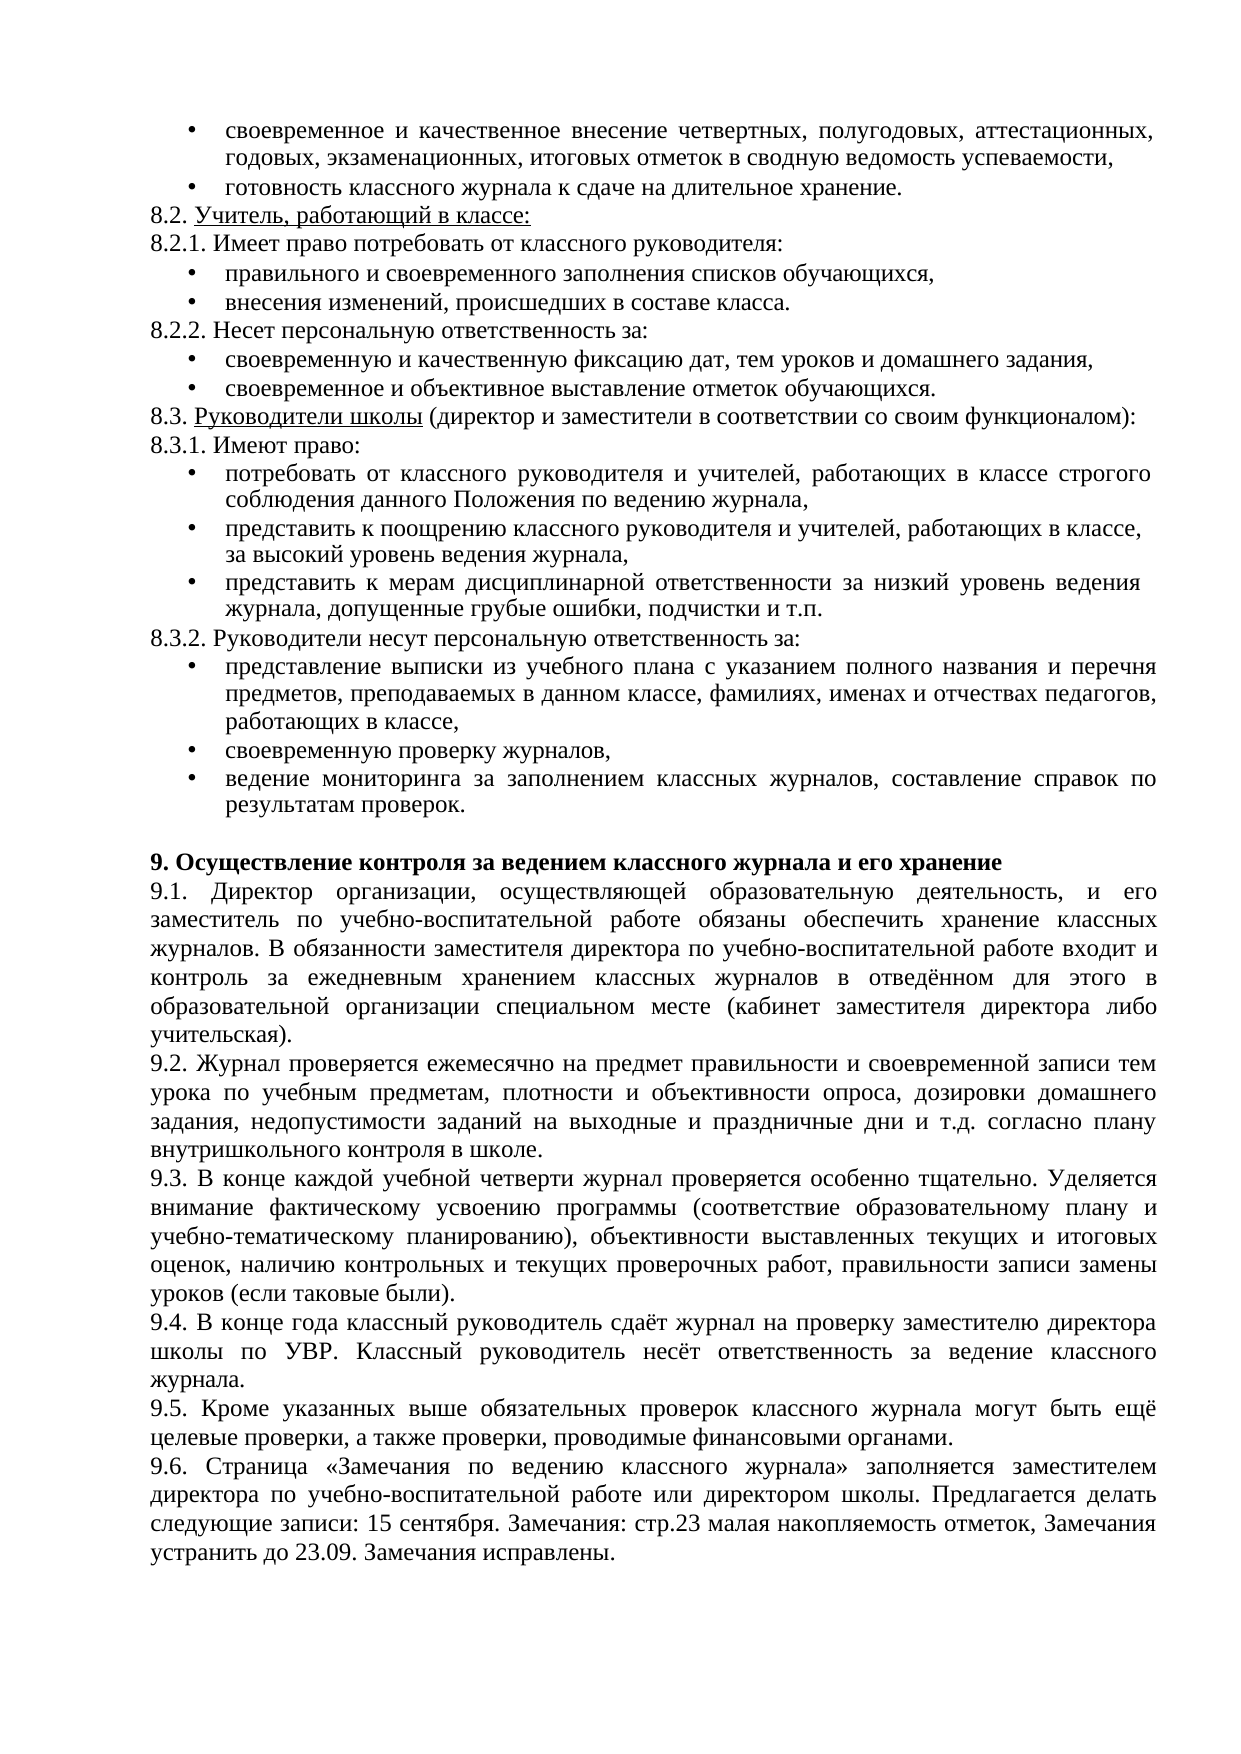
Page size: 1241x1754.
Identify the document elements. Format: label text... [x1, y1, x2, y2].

list Руководители несут персональную ответственность за: [150, 623, 1169, 652]
list Кроме указанных выше обязательных проверок классного журнала могут быть ещё целевые проверки, а также проверки, проводимые финансовыми органами. [150, 1393, 1157, 1451]
list представить к мерам дисциплинарной ответственности за низкий уровень ведения журнала, допущенные грубые ошибки, подчистки и т.п. [188, 570, 1158, 622]
list правильного и своевременного заполнения списков обучающихся, [188, 257, 1169, 287]
list своевременную проверку журналов, [188, 735, 1169, 765]
list ведение мониторинга за заполнением классных журналов, составление справок по результатам проверок. [188, 765, 1157, 818]
list Директор организации, осуществляющей образовательную деятельность, и его заместитель по учебно-воспитательной работе обязаны обеспечить хранение классных журналов. В обязанности заместителя директора по учебно-воспитательной работе входит и контроль за ежедневным хранением классных журналов в отведённом для этого в образовательной организации специальном месте (кабинет заместителя директора либо учительская). [150, 876, 1158, 1048]
list Имеет право потребовать от классного руководителя: [150, 228, 1169, 257]
list представить к поощрению классного руководителя и учителей, работающих в классе, за высокий уровень ведения журнала, [188, 515, 1157, 567]
list В конце года классный руководитель сдаёт журнал на проверку заместителю директора школы по УВР. Классный руководитель несёт ответственность за ведение классного журнала. [150, 1307, 1158, 1393]
list Журнал проверяется ежемесячно на предмет правильности и своевременной записи тем урока по учебным предметам, плотности и объективности опроса, дозировки домашнего задания, недопустимости заданий на выходные и праздничные дни и т.д. согласно плану внутришкольного контроля в школе. [150, 1048, 1158, 1163]
list потребовать от классного руководителя и учителей, работающих в классе строгого соблюдения данного Положения по ведению журнала, [188, 460, 1158, 513]
list Страница «Замечания по ведению классного журнала» заполняется заместителем директора по учебно-воспитательной работе или директором школы. Предлагается делать следующие записи: 15 сентября. Замечания: стр.23 малая накопляемость отметок, Замечания устранить до 23.09. Замечания исправлены. [150, 1451, 1158, 1566]
list Руководители школы (директор и заместители в соответствии со своим функционалом): [150, 402, 1169, 430]
list готовность классного журнала к сдаче на длительное хранение. [188, 171, 1169, 201]
subtitle Осуществление контроля за ведением классного журнала и его хранение [150, 847, 1169, 876]
list своевременную и качественную фиксацию дат, тем уроков и домашнего задания, [188, 343, 1169, 373]
list Несет персональную ответственность за: [150, 316, 1169, 343]
list представление выписки из учебного плана с указанием полного названия и перечня предметов, преподаваемых в данном классе, фамилиях, именах и отчествах педагогов, работающих в классе, [188, 652, 1158, 734]
list своевременное и качественное внесение четвертных, полугодовых, аттестационных, годовых, экзаменационных, итоговых отметок в сводную ведомость успеваемости, [188, 118, 1158, 171]
list своевременное и объективное выставление отметок обучающихся. [188, 373, 1169, 402]
list Имеют право: [150, 430, 1169, 458]
list Учитель, работающий в классе: [150, 201, 1169, 228]
list внесения изменений, происшедших в составе класса. [188, 287, 1169, 316]
list В конце каждой учебной четверти журнал проверяется особенно тщательно. Уделяется внимание фактическому усвоению программы (соответствие образовательному плану и учебно-тематическому планированию), объективности выставленных текущих и итоговых оценок, наличию контрольных и текущих проверочных работ, правильности записи замены уроков (если таковые были). [150, 1163, 1158, 1307]
